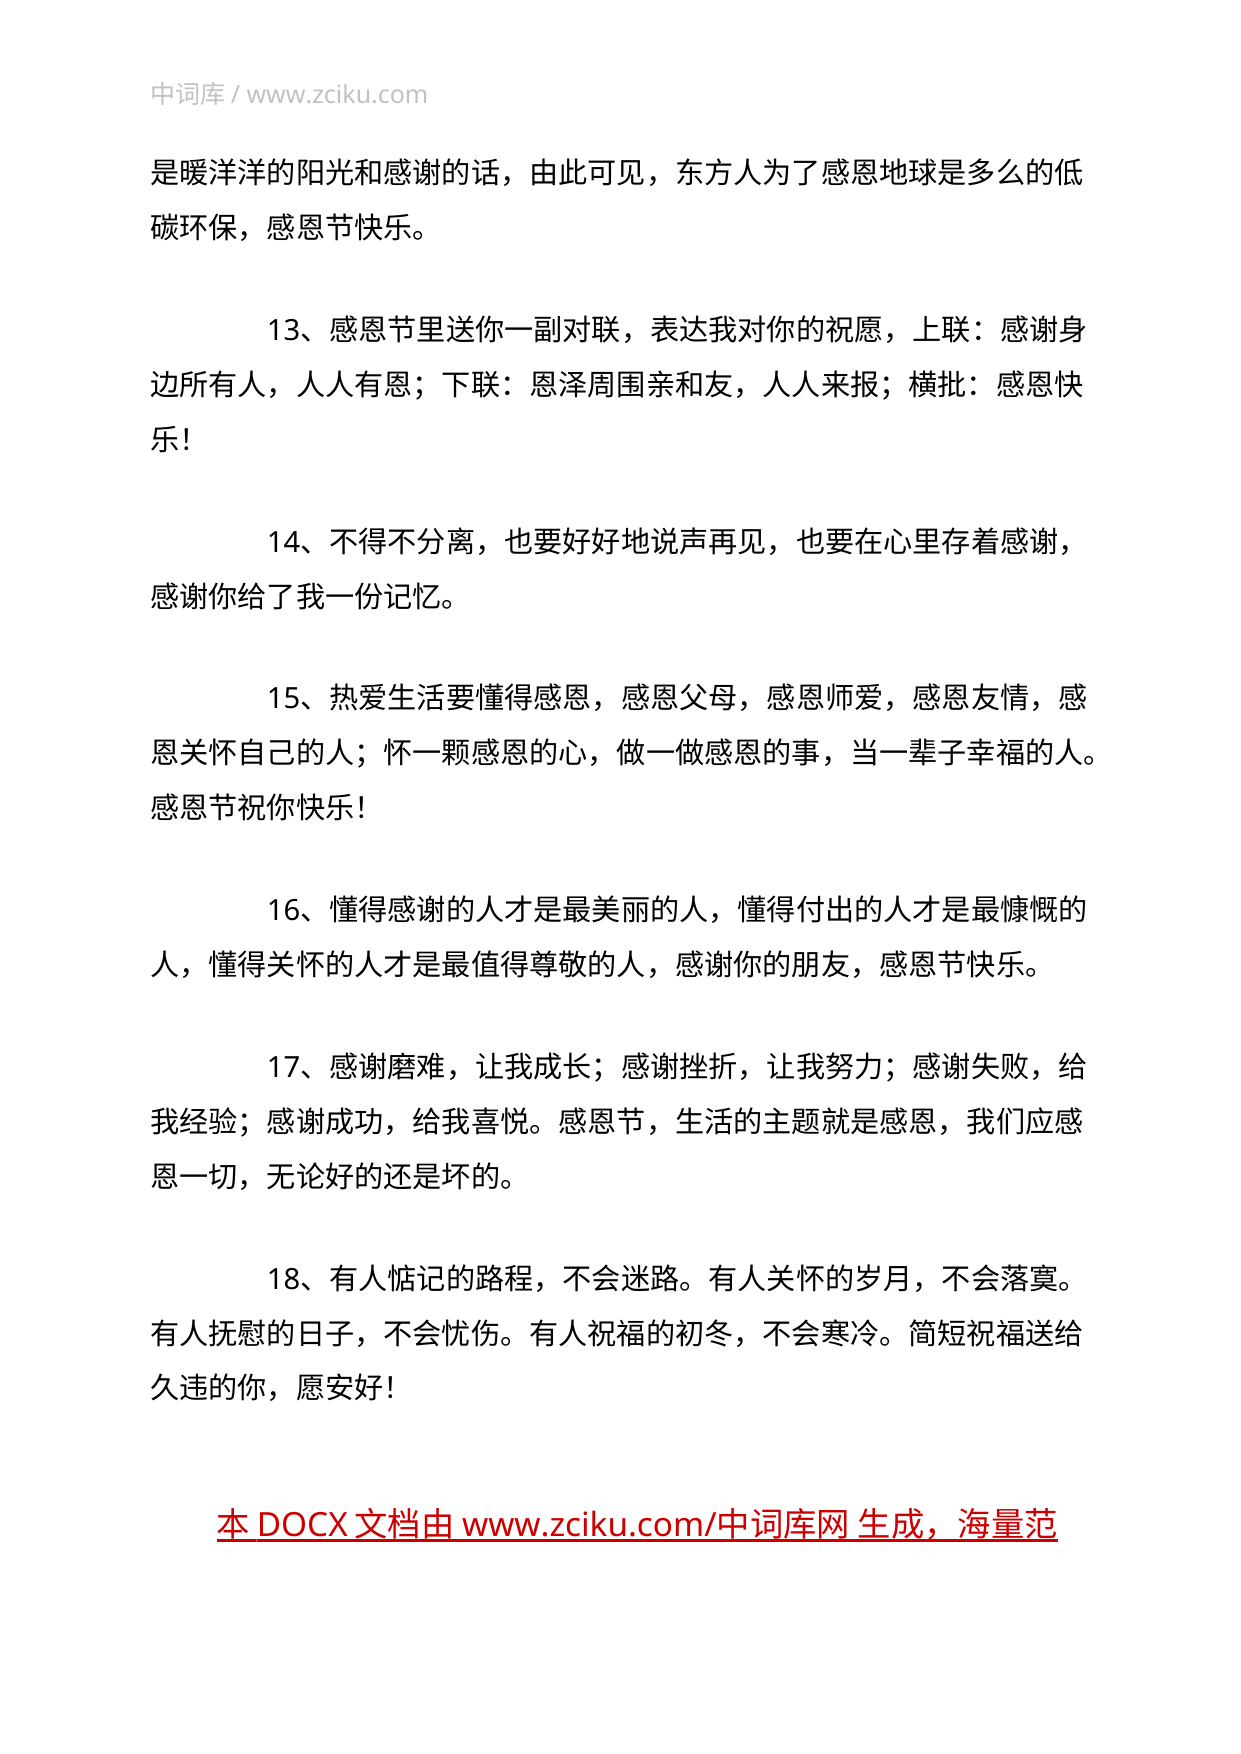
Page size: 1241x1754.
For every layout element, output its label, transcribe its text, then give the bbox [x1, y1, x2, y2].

text 13、感恩节里送你一副对联，表达我对你的祝愿，上联：感谢身边所有人，人人有恩；下联：恩泽周围亲和友，人人来报；横批：感恩快乐！ [150, 307, 1090, 459]
text 14、不得不分离，也要好好地说声再见，也要在心里存着感谢，感谢你给了我一份记忆。 [150, 518, 1090, 616]
text 15、热爱生活要懂得感恩，感恩父母，感恩师爱，感恩友情，感恩关怀自己的人；怀一颗感恩的心，做一做感恩的事，当一辈子幸福的人。感恩节祝你快乐！ [150, 675, 1090, 827]
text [150, 1498, 1090, 1547]
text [150, 150, 1090, 247]
text 16、懂得感谢的人才是最美丽的人，懂得付出的人才是最慷慨的人，懂得关怀的人才是最值得尊敬的人，感谢你的朋友，感恩节快乐。 [150, 887, 1090, 984]
text 18、有人惦记的路程，不会迷路。有人关怀的岁月，不会落寞。有人抚慰的日子，不会忧伤。有人祝福的初冬，不会寒冷。简短祝福送给久违的你，愿安好！ [150, 1255, 1090, 1407]
text 17、感谢磨难，让我成长；感谢挫折，让我努力；感谢失败，给我经验；感谢成功，给我喜悦。感恩节，生活的主题就是感恩，我们应感恩一切，无论好的还是坏的。 [150, 1043, 1090, 1196]
